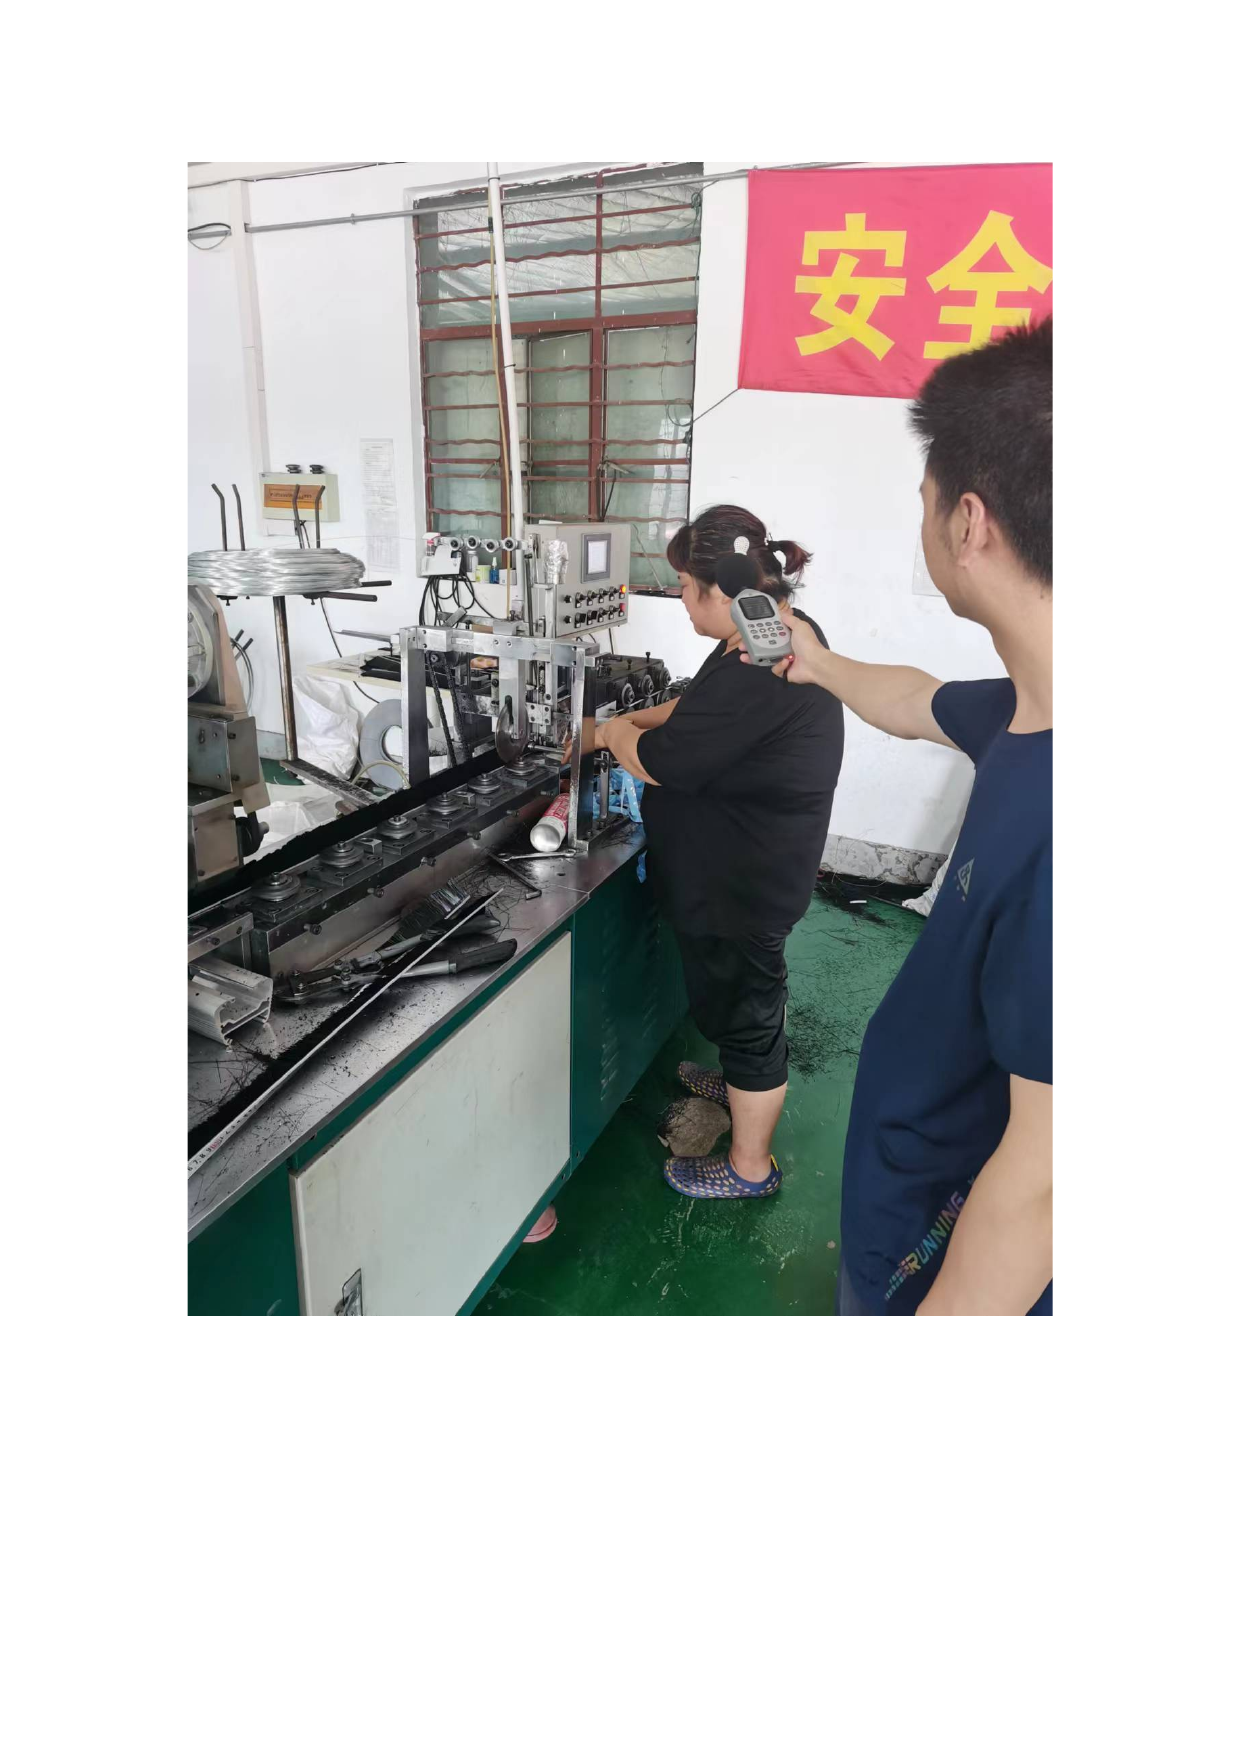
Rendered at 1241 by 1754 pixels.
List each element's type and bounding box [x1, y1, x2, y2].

picture [187, 162, 1053, 1316]
